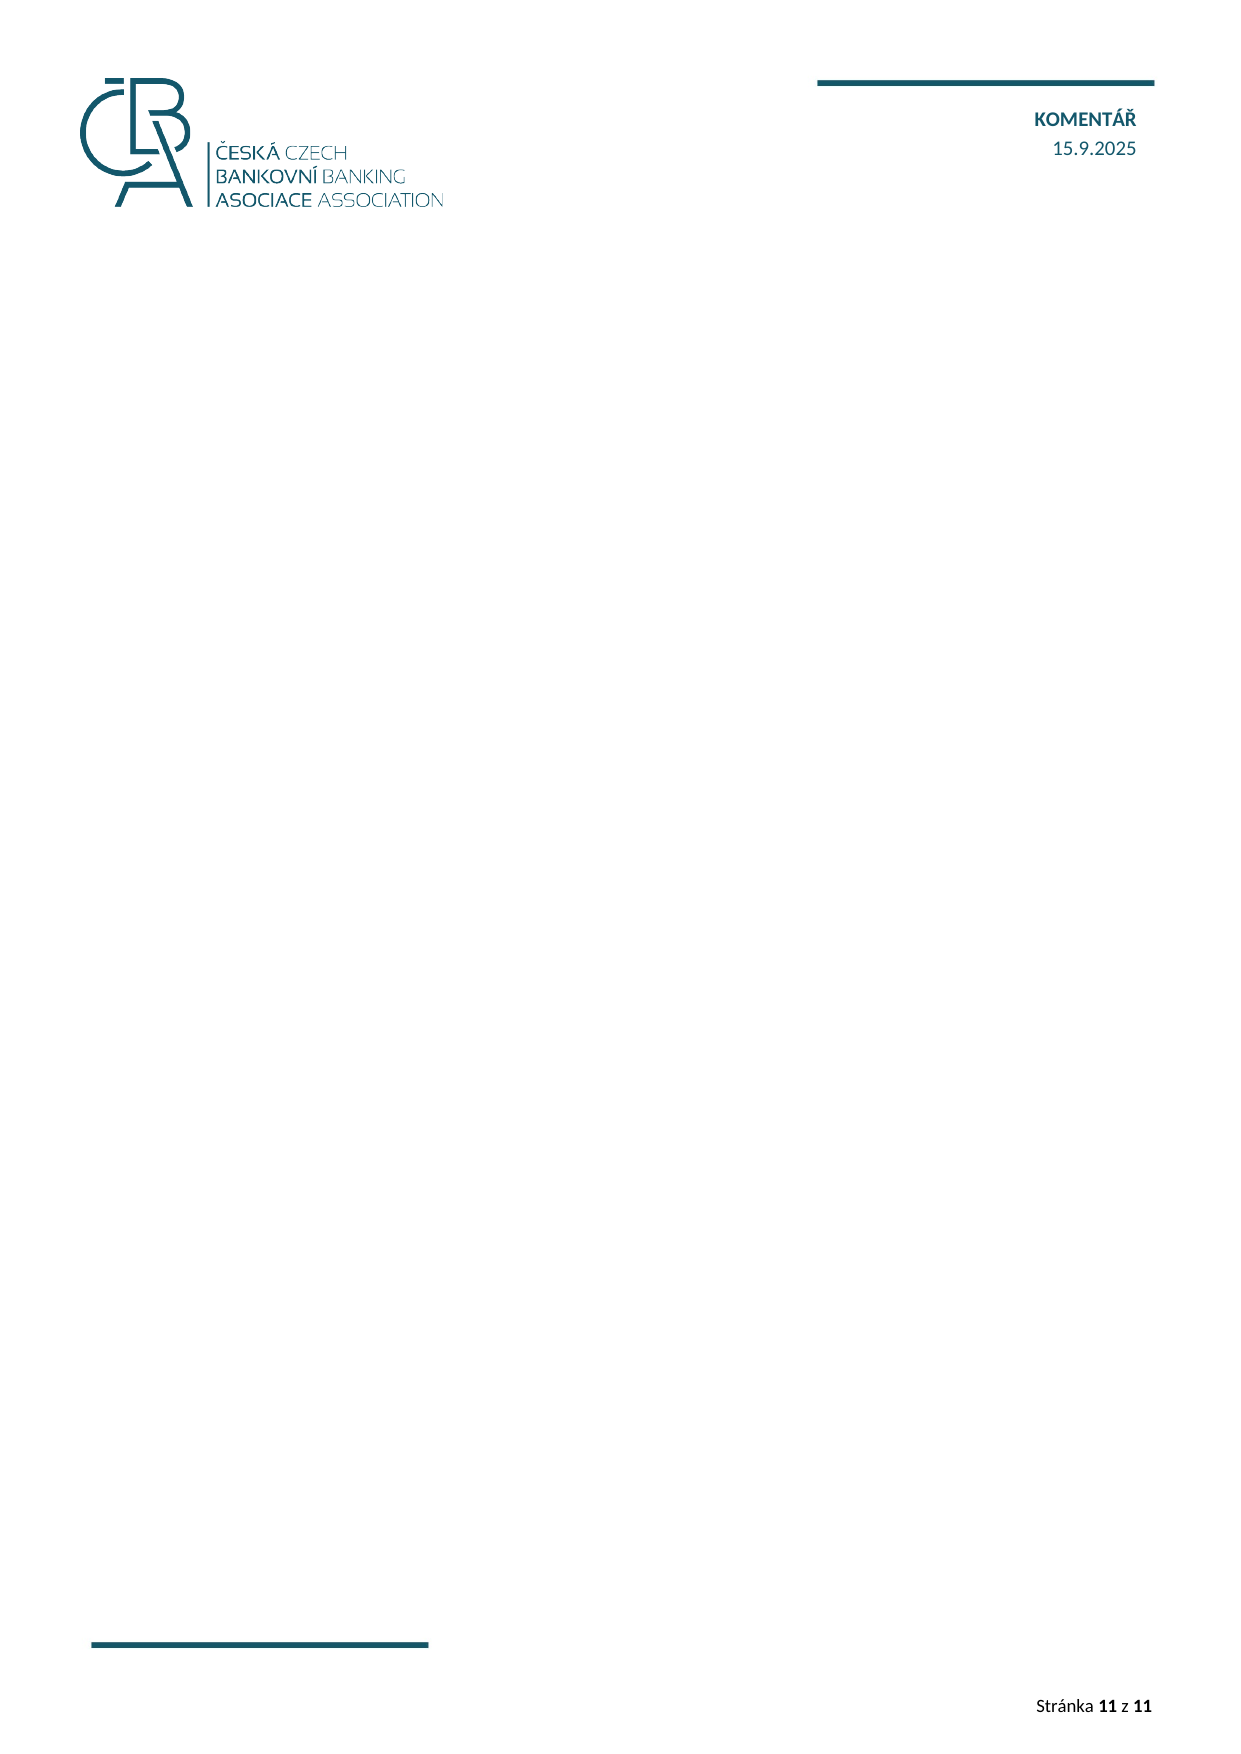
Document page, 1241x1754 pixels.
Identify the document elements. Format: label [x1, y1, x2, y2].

picture [80, 78, 443, 207]
picture [16, 1634, 499, 1723]
picture [742, 72, 1226, 113]
